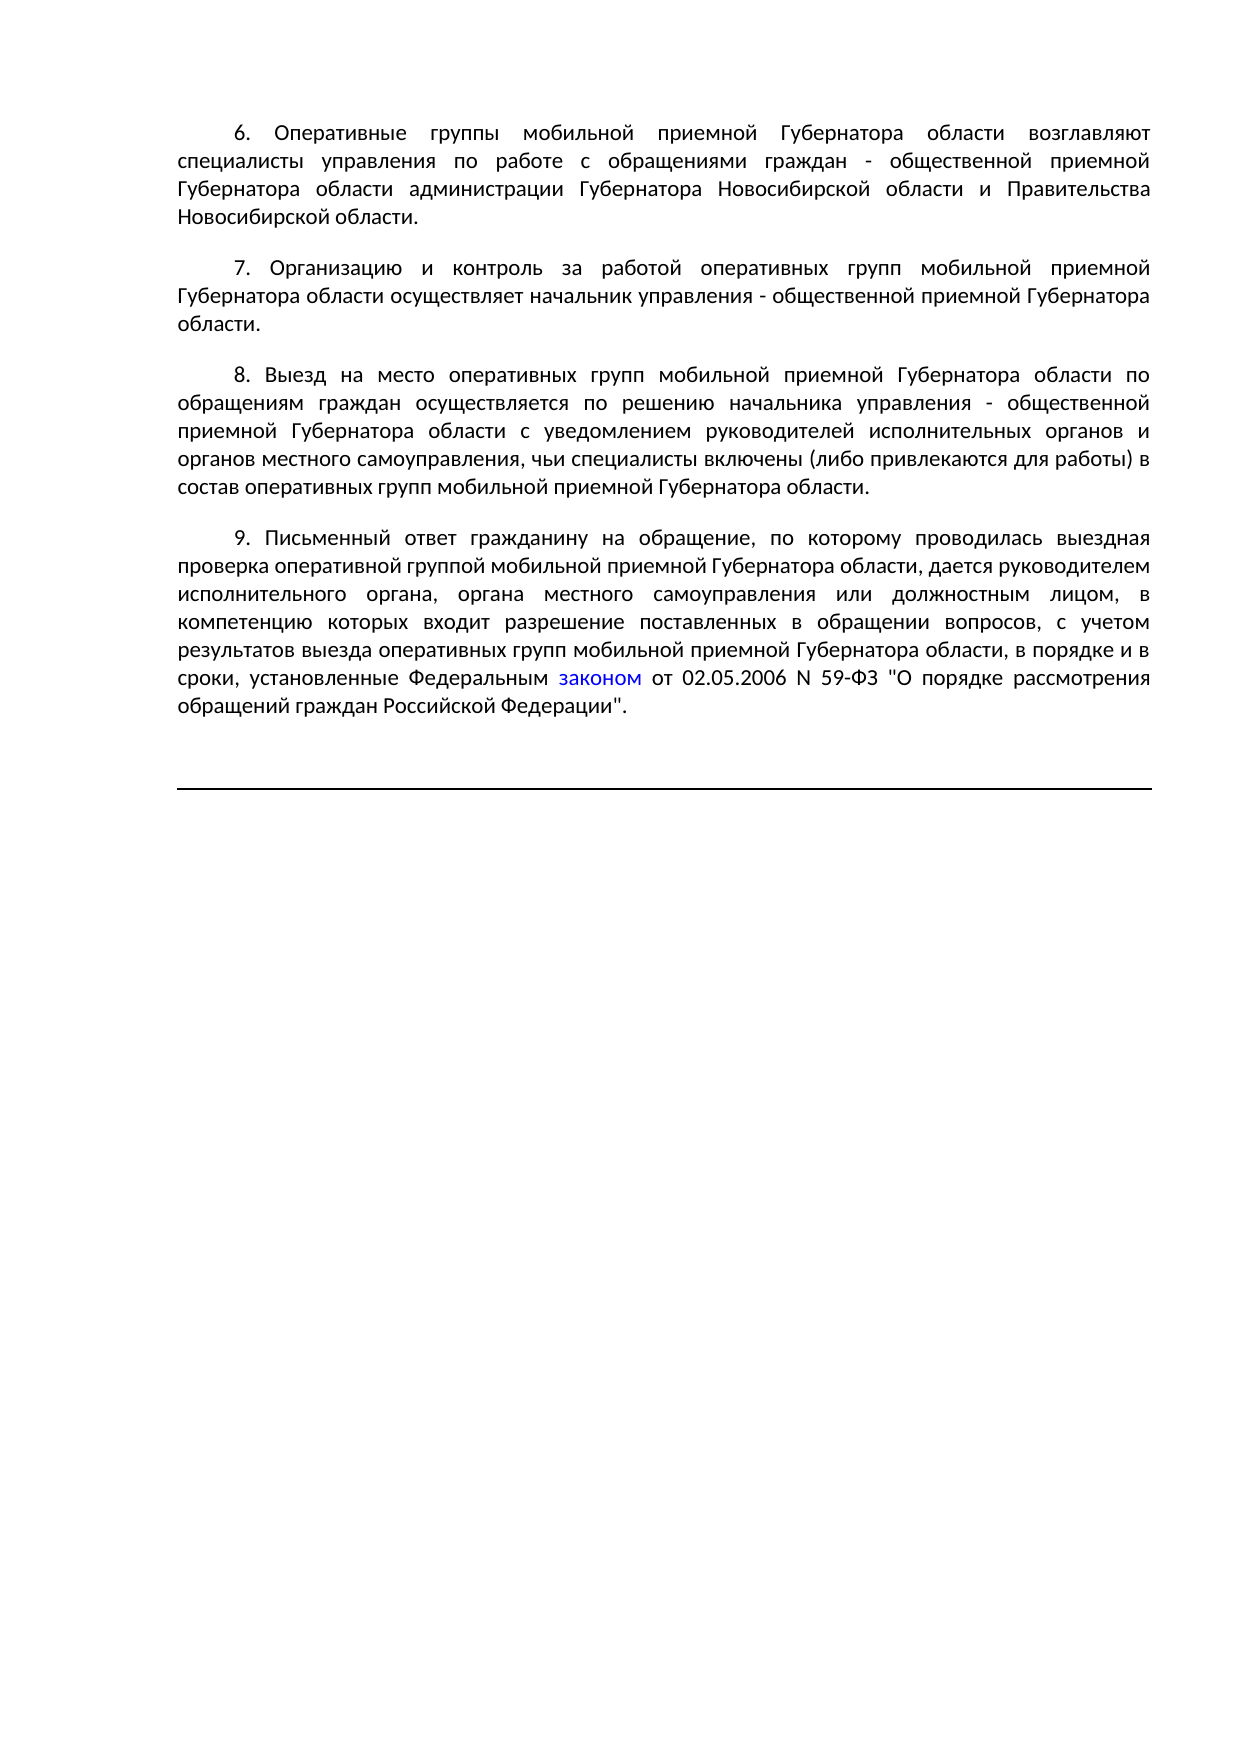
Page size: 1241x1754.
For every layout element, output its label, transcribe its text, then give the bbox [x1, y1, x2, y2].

text 6. Оперативные группы мобильной приемной Губернатора области возглавляют специалисты управления по работе с обращениями граждан - общественной приемной Губернатора области администрации Губернатора Новосибирской области и Правительства Новосибирской области. [177, 118, 1152, 230]
text 8. Выезд на место оперативных групп мобильной приемной Губернатора области по обращениям граждан осуществляется по решению начальника управления - общественной приемной Губернатора области с уведомлением руководителей исполнительных органов и органов местного самоуправления, чьи специалисты включены (либо привлекаются для работы) в состав оперативных групп мобильной приемной Губернатора области. [177, 360, 1152, 500]
text 9. Письменный ответ гражданину на обращение, по которому проводилась выездная проверка оперативной группой мобильной приемной Губернатора области, дается руководителем исполнительного органа, органа местного самоуправления или должностным лицом, в компетенцию которых входит разрешение поставленных в обращении вопросов, с учетом результатов выезда оперативных групп мобильной приемной Губернатора области, в порядке и в сроки, установленные Федеральным законом от 02.05.2006 N 59-ФЗ "О порядке рассмотрения обращений граждан Российской Федерации". [177, 523, 1152, 719]
text 7. Организацию и контроль за работой оперативных групп мобильной приемной Губернатора области осуществляет начальник управления - общественной приемной Губернатора области. [177, 253, 1152, 337]
